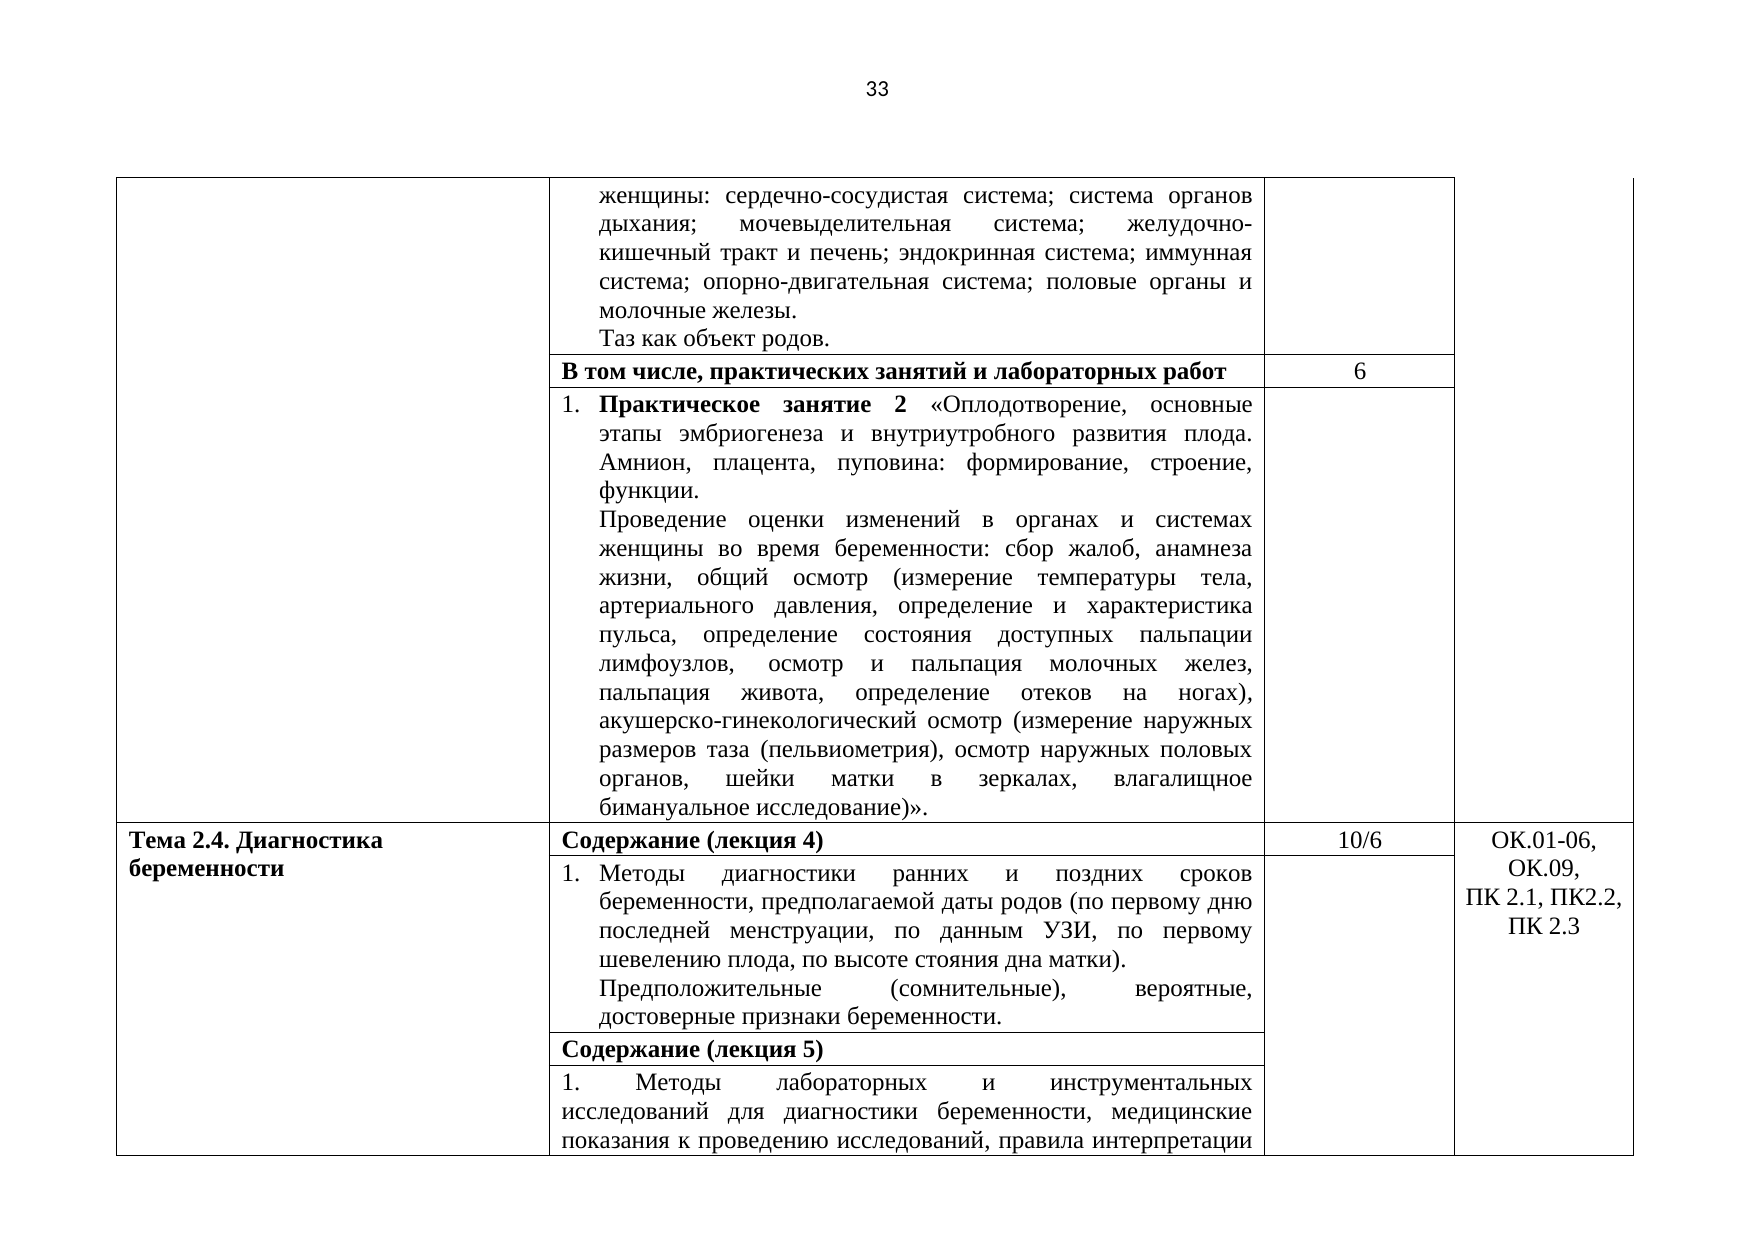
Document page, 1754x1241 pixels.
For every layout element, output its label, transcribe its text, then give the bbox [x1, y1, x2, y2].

table_cell Содержание (лекция 5) [550, 1033, 1264, 1065]
table_cell Практическое занятие 2 «Оплодотворение, основные этапы эмбриогенеза и внутриутробного развития плода. Амнион, плацента, пуповина: формирование, строение, функции. Проведение оценки изменений в органах и системах женщины во время беременности: сбор жалоб, анамнеза жизни, общий осмотр (измерение температуры тела, артериального давления, определение и характеристика пульса, определение состояния доступных пальпации лимфоузлов, осмотр и пальпация молочных желез, пальпация живота, определение отеков на ногах), акушерско-гинекологический осмотр (измерение наружных размеров таза (пельвиометрия), осмотр наружных половых органов, шейки матки в зеркалах, влагалищное бимануальное исследование)». [550, 388, 1264, 822]
table_cell 6 [1265, 355, 1454, 387]
table_cell [1265, 856, 1454, 1155]
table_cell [550, 178, 1264, 354]
table_cell ОК.01-06, ОК.09, ПК 2.1, ПК2.2, ПК 2.3 [1455, 823, 1633, 1155]
table_cell 10/6 [1265, 823, 1454, 855]
table_cell [1265, 388, 1454, 822]
table_cell Содержание (лекция 4) [550, 823, 1264, 855]
table_cell В том числе, практических занятий и лабораторных работ [550, 355, 1264, 387]
table_cell Тема 2.4. Диагностика беременности [117, 823, 549, 1155]
table_cell Методы диагностики ранних и поздних сроков беременности, предполагаемой даты родов (по первому дню последней менструации, по данным УЗИ, по первому шевелению плода, по высоте стояния дна матки). Предположительные (сомнительные), вероятные, достоверные признаки беременности. [550, 856, 1264, 1032]
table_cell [550, 1066, 1264, 1155]
